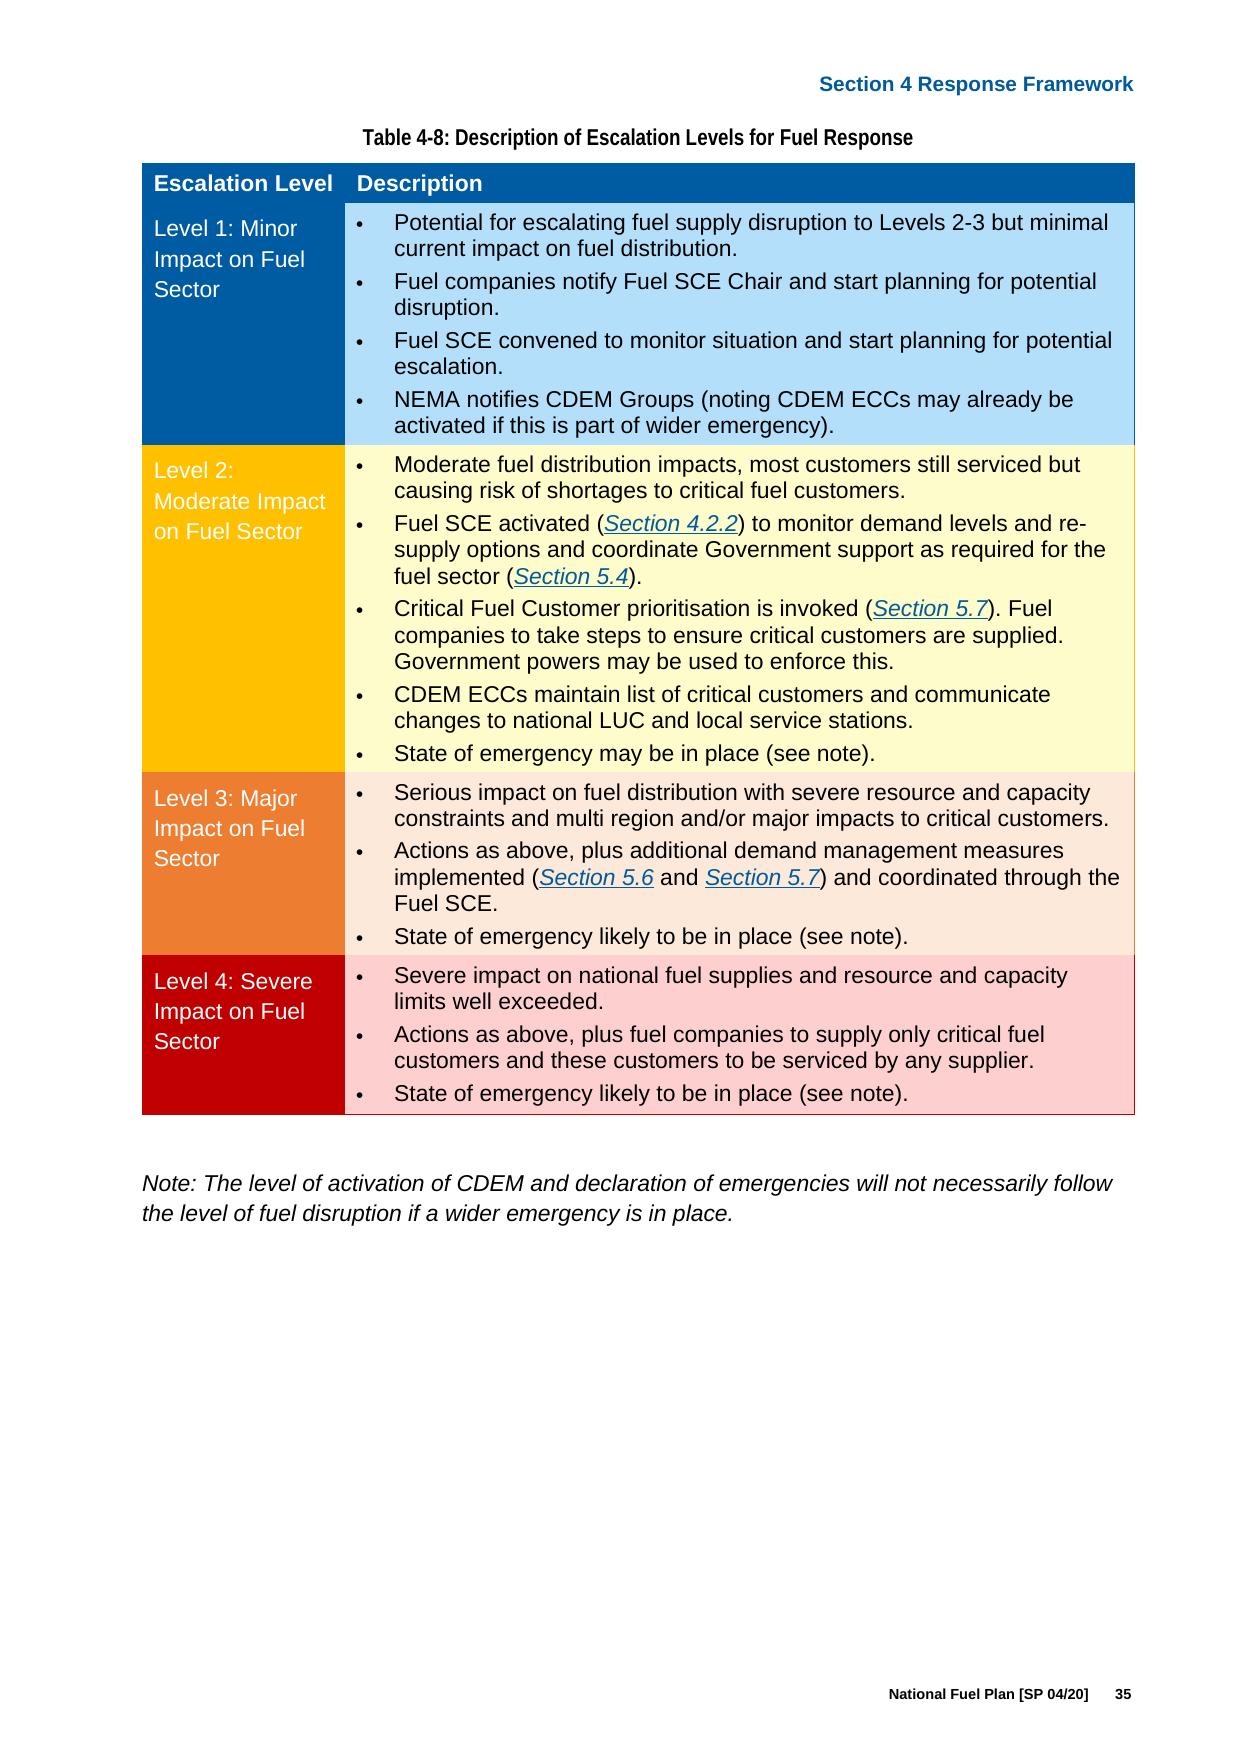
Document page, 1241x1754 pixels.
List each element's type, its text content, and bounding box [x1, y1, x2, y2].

table_header Escalation Level [143, 164, 345, 203]
text Note: The level of activation of CDEM and declaration of emergencies will not necessarily follow the level of fuel disruption if a wider emergency is in place. [142, 1170, 1134, 1227]
table_cell Level 2: Moderate Impact on Fuel Sector [143, 445, 345, 772]
table_header Description [345, 164, 1134, 203]
table_cell Severe impact on national fuel supplies and resource and capacity limits well exceeded. Actions as above, plus fuel companies to supply only critical fuel customers and these customers to be serviced by any supplier. State of emergency likely to be in place (see note). [345, 955, 1134, 1114]
table_cell Level 3: Major Impact on Fuel Sector [143, 772, 345, 955]
table_cell Moderate fuel distribution impacts, most customers still serviced but causing risk of shortages to critical fuel customers. Fuel SCE activated (Section 4.2.2) to monitor demand levels and re-supply options and coordinate Government support as required for the fuel sector (Section 5.4). Critical Fuel Customer prioritisation is invoked (Section 5.7). Fuel companies to take steps to ensure critical customers are supplied. Government powers may be used to enforce this. CDEM ECCs maintain list of critical customers and communicate changes to national LUC and local service stations. State of emergency may be in place (see note). [345, 445, 1134, 772]
table_cell Potential for escalating fuel supply disruption to Levels 2-3 but minimal current impact on fuel distribution. Fuel companies notify Fuel SCE Chair and start planning for potential disruption. Fuel SCE convened to monitor situation and start planning for potential escalation. NEMA notifies CDEM Groups (noting CDEM ECCs may already be activated if this is part of wider emergency). [345, 203, 1134, 445]
table_cell Level 4: Severe Impact on Fuel Sector [143, 955, 345, 1114]
table_cell Serious impact on fuel distribution with severe resource and capacity constraints and multi region and/or major impacts to critical customers. Actions as above, plus additional demand management measures implemented (Section 5.6 and Section 5.7) and coordinated through the Fuel SCE. State of emergency likely to be in place (see note). [345, 772, 1134, 955]
table_cell Level 1: Minor Impact on Fuel Sector [143, 203, 345, 445]
